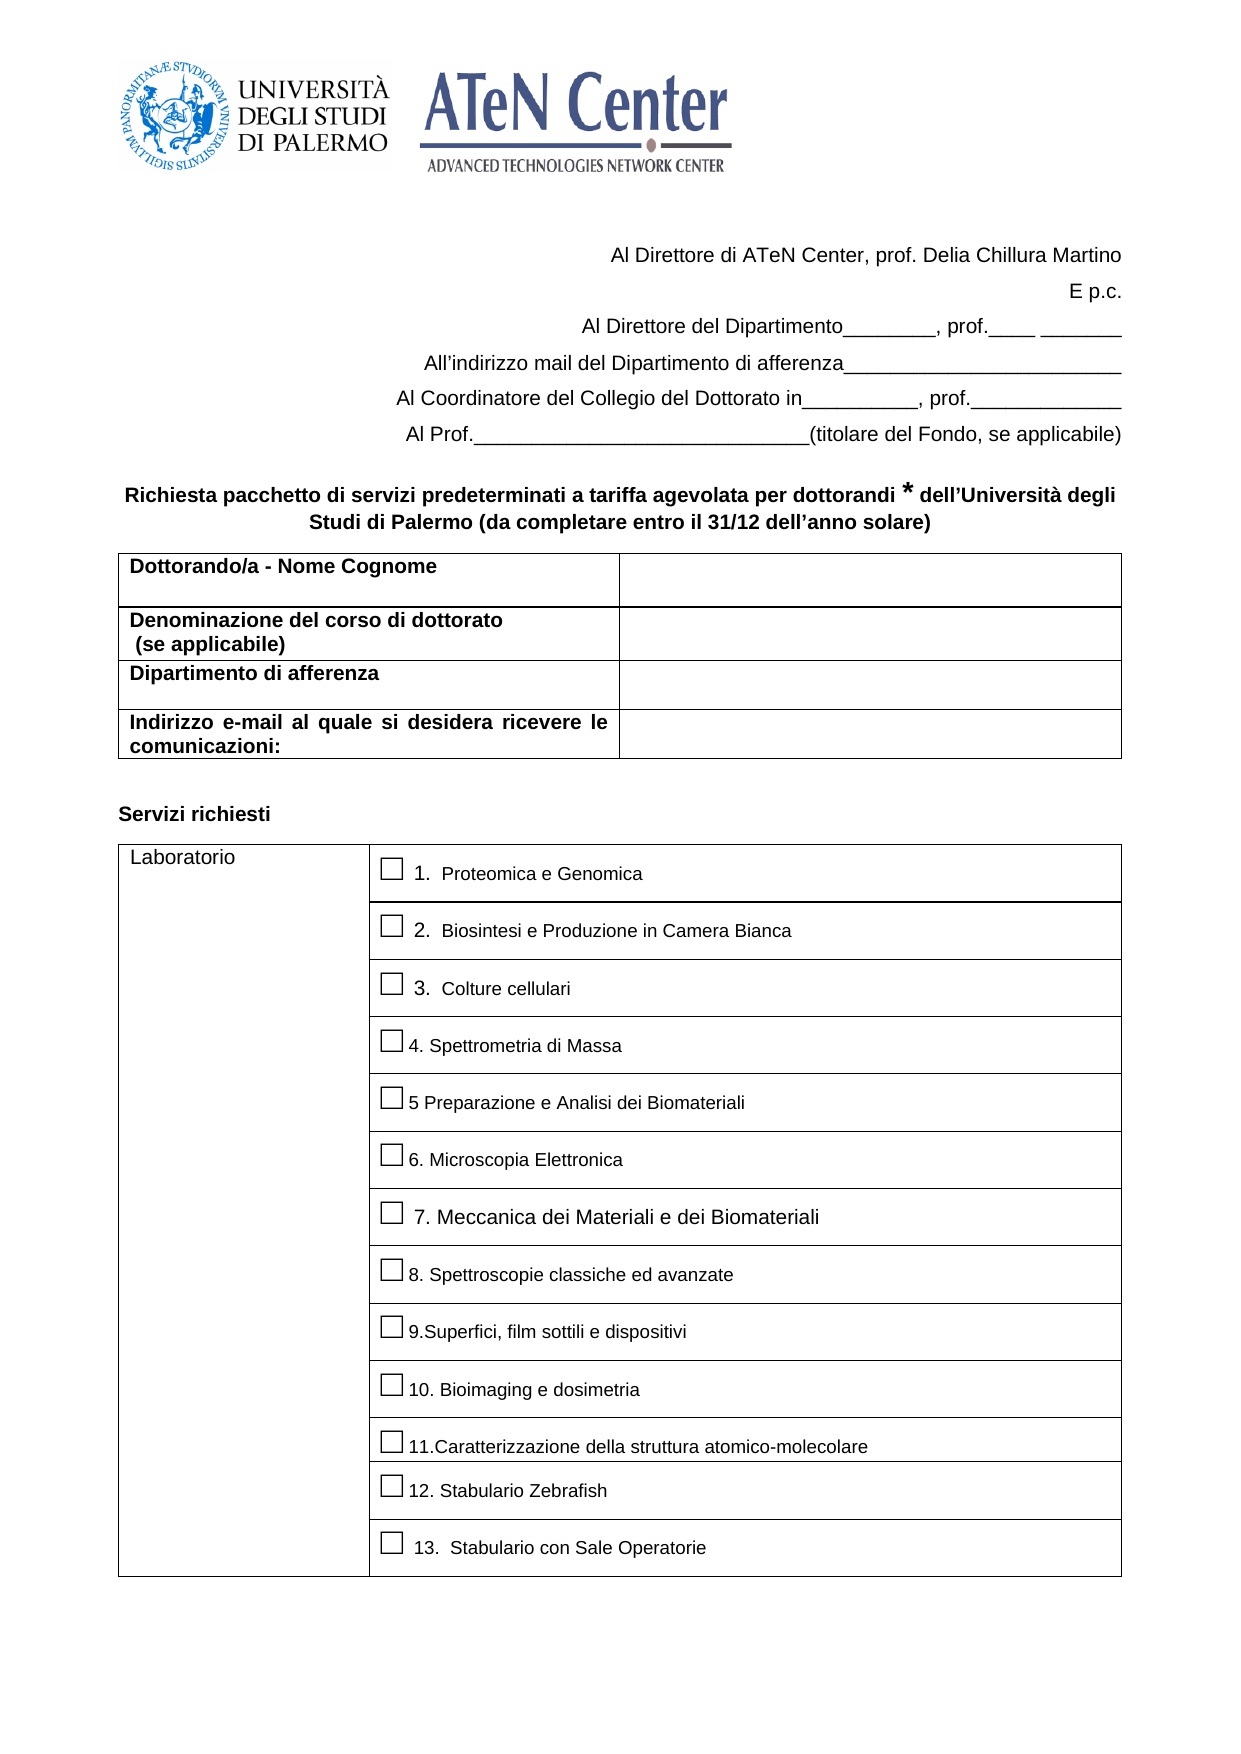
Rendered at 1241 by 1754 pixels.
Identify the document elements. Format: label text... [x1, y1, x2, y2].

table_cell □ 10. Bioimaging e dosimetria [370, 1361, 1121, 1417]
table_cell Indirizzo e-mail al quale si desidera ricevere le comunicazioni: [119, 710, 619, 758]
table_cell □ 6. Microscopia Elettronica [370, 1132, 1121, 1188]
table_cell □ 13. Stabulario con Sale Operatorie [370, 1520, 1121, 1576]
table_cell □ 3. Colture cellulari [370, 960, 1121, 1016]
list Al Coordinatore del Collegio del Dottorato in__________, prof._____________ [193, 386, 1122, 410]
table_header □ 1. Proteomica e Genomica [370, 845, 1121, 901]
text Servizi richiesti [118, 802, 1122, 826]
table_header Dottorando/a - Nome Cognome [119, 554, 619, 606]
table_cell □ 5 Preparazione e Analisi dei Biomateriali [370, 1074, 1121, 1131]
table_cell [620, 608, 1121, 660]
table_header Laboratorio [119, 845, 369, 1576]
picture [419, 71, 732, 172]
table_cell [620, 661, 1121, 709]
table_cell □ 2. Biosintesi e Produzione in Camera Bianca [370, 903, 1121, 959]
list All’indirizzo mail del Dipartimento di afferenza________________________ [193, 350, 1122, 374]
table_cell Dipartimento di afferenza [119, 661, 619, 709]
table_cell □ 4. Spettrometria di Massa [370, 1017, 1121, 1073]
list Al Prof._____________________________(titolare del Fondo, se applicabile) [193, 422, 1122, 446]
table_cell □ 8. Spettroscopie classiche ed avanzate [370, 1246, 1121, 1302]
list Al Direttore di ATeN Center, prof. Delia Chillura Martino [193, 242, 1122, 266]
table_cell □ 11.Caratterizzazione della struttura atomico-molecolare [370, 1418, 1121, 1461]
list E p.c. [193, 278, 1122, 302]
table_header [620, 554, 1121, 606]
picture [118, 59, 392, 172]
table_cell □ 7. Meccanica dei Materiali e dei Biomateriali [370, 1189, 1121, 1245]
list Al Direttore del Dipartimento________, prof.____ _______ [193, 314, 1122, 338]
table_cell [620, 710, 1121, 758]
table_cell □ 12. Stabulario Zebrafish [370, 1462, 1121, 1518]
table_cell □ 9.Superfici, film sottili e dispositivi [370, 1304, 1121, 1360]
text Richiesta pacchetto di servizi predeterminati a tariffa agevolata per dottorandi * dell’Università degli Studi di Palermo (da completare entro il 31/12 dell’anno solare) [118, 475, 1122, 534]
table_cell Denominazione del corso di dottorato (se applicabile) [119, 608, 619, 660]
